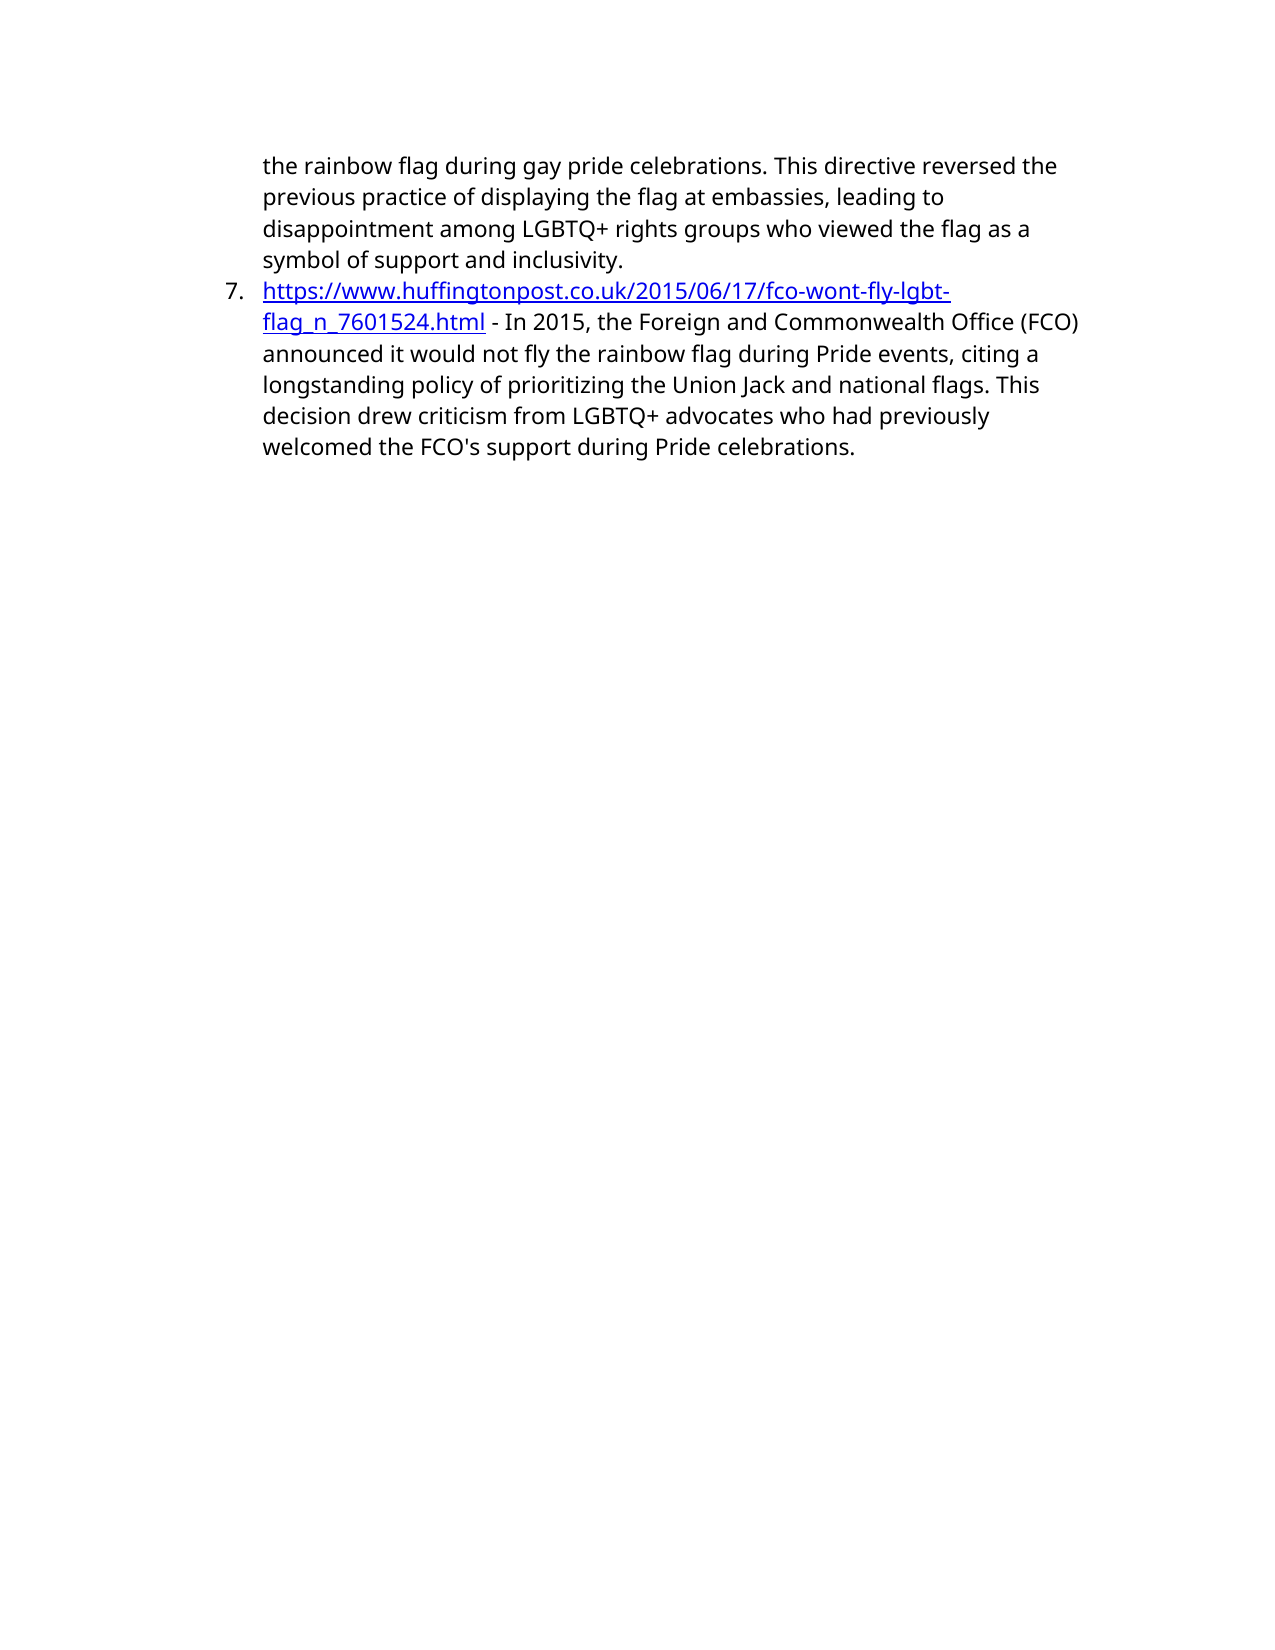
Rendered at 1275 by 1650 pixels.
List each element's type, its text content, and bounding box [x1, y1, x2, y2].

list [225, 150, 1087, 275]
list https://www.huffingtonpost.co.uk/2015/06/17/fco-wont-fly-lgbt-flag_n_7601524.html - In 2015, the Foreign and Commonwealth Office (FCO) announced it would not fly the rainbow flag during Pride events, citing a longstanding policy of prioritizing the Union Jack and national flags. This decision drew criticism from LGBTQ+ advocates who had previously welcomed the FCO's support during Pride celebrations. [225, 275, 1087, 462]
